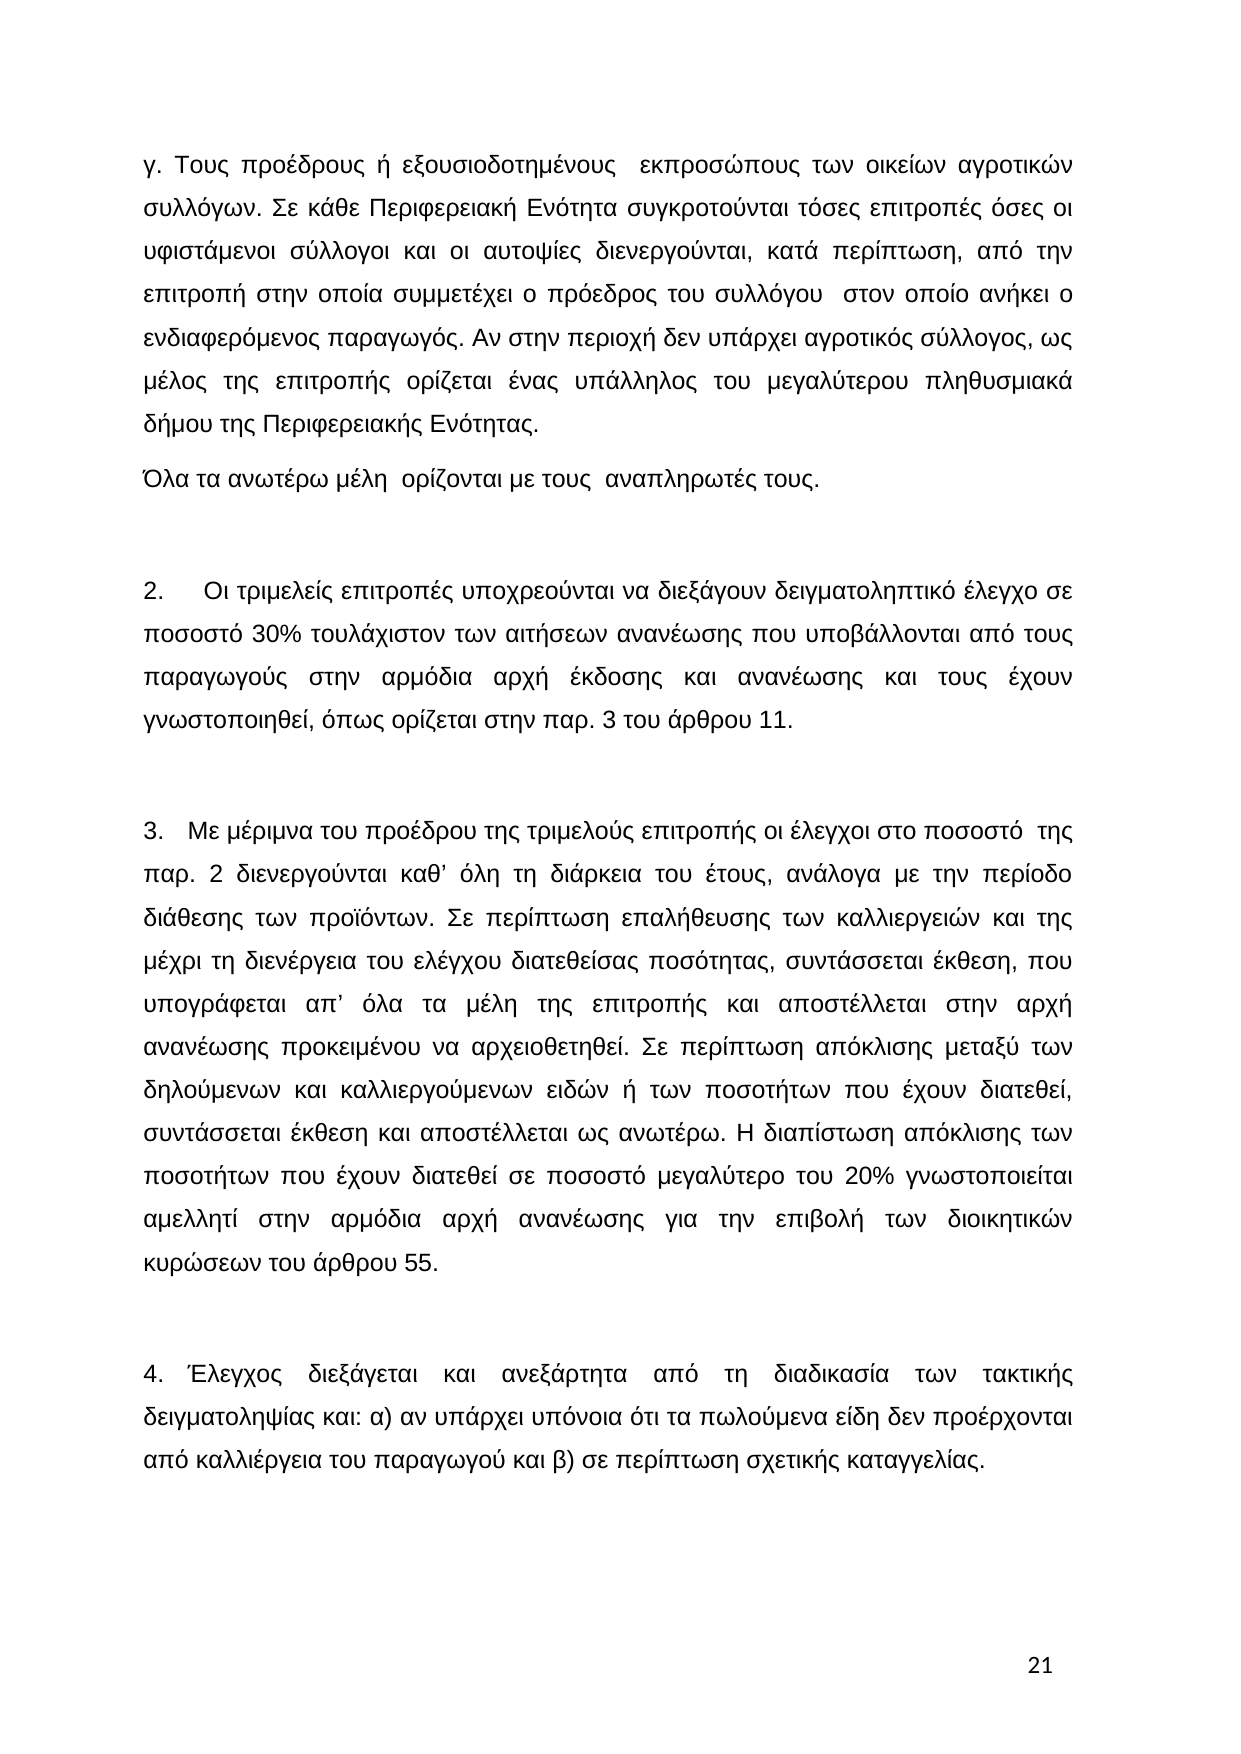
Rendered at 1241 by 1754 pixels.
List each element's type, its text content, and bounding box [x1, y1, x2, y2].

text 2. Οι τριμελείς επιτροπές υποχρεούνται να διεξάγουν δειγματοληπτικό έλεγχο σε ποσοστό 30% τουλάχιστον των αιτήσεων ανανέωσης που υποβάλλονται από τους παραγωγούς στην αρμόδια αρχή έκδοσης και ανανέωσης και τους έχουν γνωστοποιηθεί, όπως ορίζεται στην παρ. 3 του άρθρου 11. [143, 576, 1074, 734]
text Όλα τα ανωτέρω μέλη ορίζονται με τους αναπληρωτές τους. [143, 464, 1074, 493]
text γ. Τους προέδρους ή εξουσιοδοτημένους εκπροσώπους των οικείων αγροτικών συλλόγων. Σε κάθε Περιφερειακή Ενότητα συγκροτούνται τόσες επιτροπές όσες οι υφιστάμενοι σύλλογοι και οι αυτοψίες διενεργούνται, κατά περίπτωση, από την επιτροπή στην οποία συμμετέχει ο πρόεδρος του συλλόγου στον οποίο ανήκει ο ενδιαφερόμενος παραγωγός. Αν στην περιοχή δεν υπάρχει αγροτικός σύλλογος, ως μέλος της επιτροπής ορίζεται ένας υπάλληλος του μεγαλύτερου πληθυσμιακά δήμου της Περιφερειακής Ενότητας. [143, 150, 1074, 437]
text 4. Έλεγχος διεξάγεται και ανεξάρτητα από τη διαδικασία των τακτικής δειγματοληψίας και: α) αν υπάρχει υπόνοια ότι τα πωλούμενα είδη δεν προέρχονται από καλλιέργεια του παραγωγού και β) σε περίπτωση σχετικής καταγγελίας. [143, 1359, 1074, 1474]
text 3. Με μέριμνα του προέδρου της τριμελούς επιτροπής οι έλεγχοι στο ποσοστό της παρ. 2 διενεργούνται καθ’ όλη τη διάρκεια του έτους, ανάλογα με την περίοδο διάθεσης των προϊόντων. Σε περίπτωση επαλήθευσης των καλλιεργειών και της μέχρι τη διενέργεια του ελέγχου διατεθείσας ποσότητας, συντάσσεται έκθεση, που υπογράφεται απ’ όλα τα μέλη της επιτροπής και αποστέλλεται στην αρχή ανανέωσης προκειμένου να αρχειοθετηθεί. Σε περίπτωση απόκλισης μεταξύ των δηλούμενων και καλλιεργούμενων ειδών ή των ποσοτήτων που έχουν διατεθεί, συντάσσεται έκθεση και αποστέλλεται ως ανωτέρω. Η διαπίστωση απόκλισης των ποσοτήτων που έχουν διατεθεί σε ποσοστό μεγαλύτερο του 20% γνωστοποιείται αμελλητί στην αρμόδια αρχή ανανέωσης για την επιβολή των διοικητικών κυρώσεων του άρθρου 55. [143, 816, 1074, 1276]
